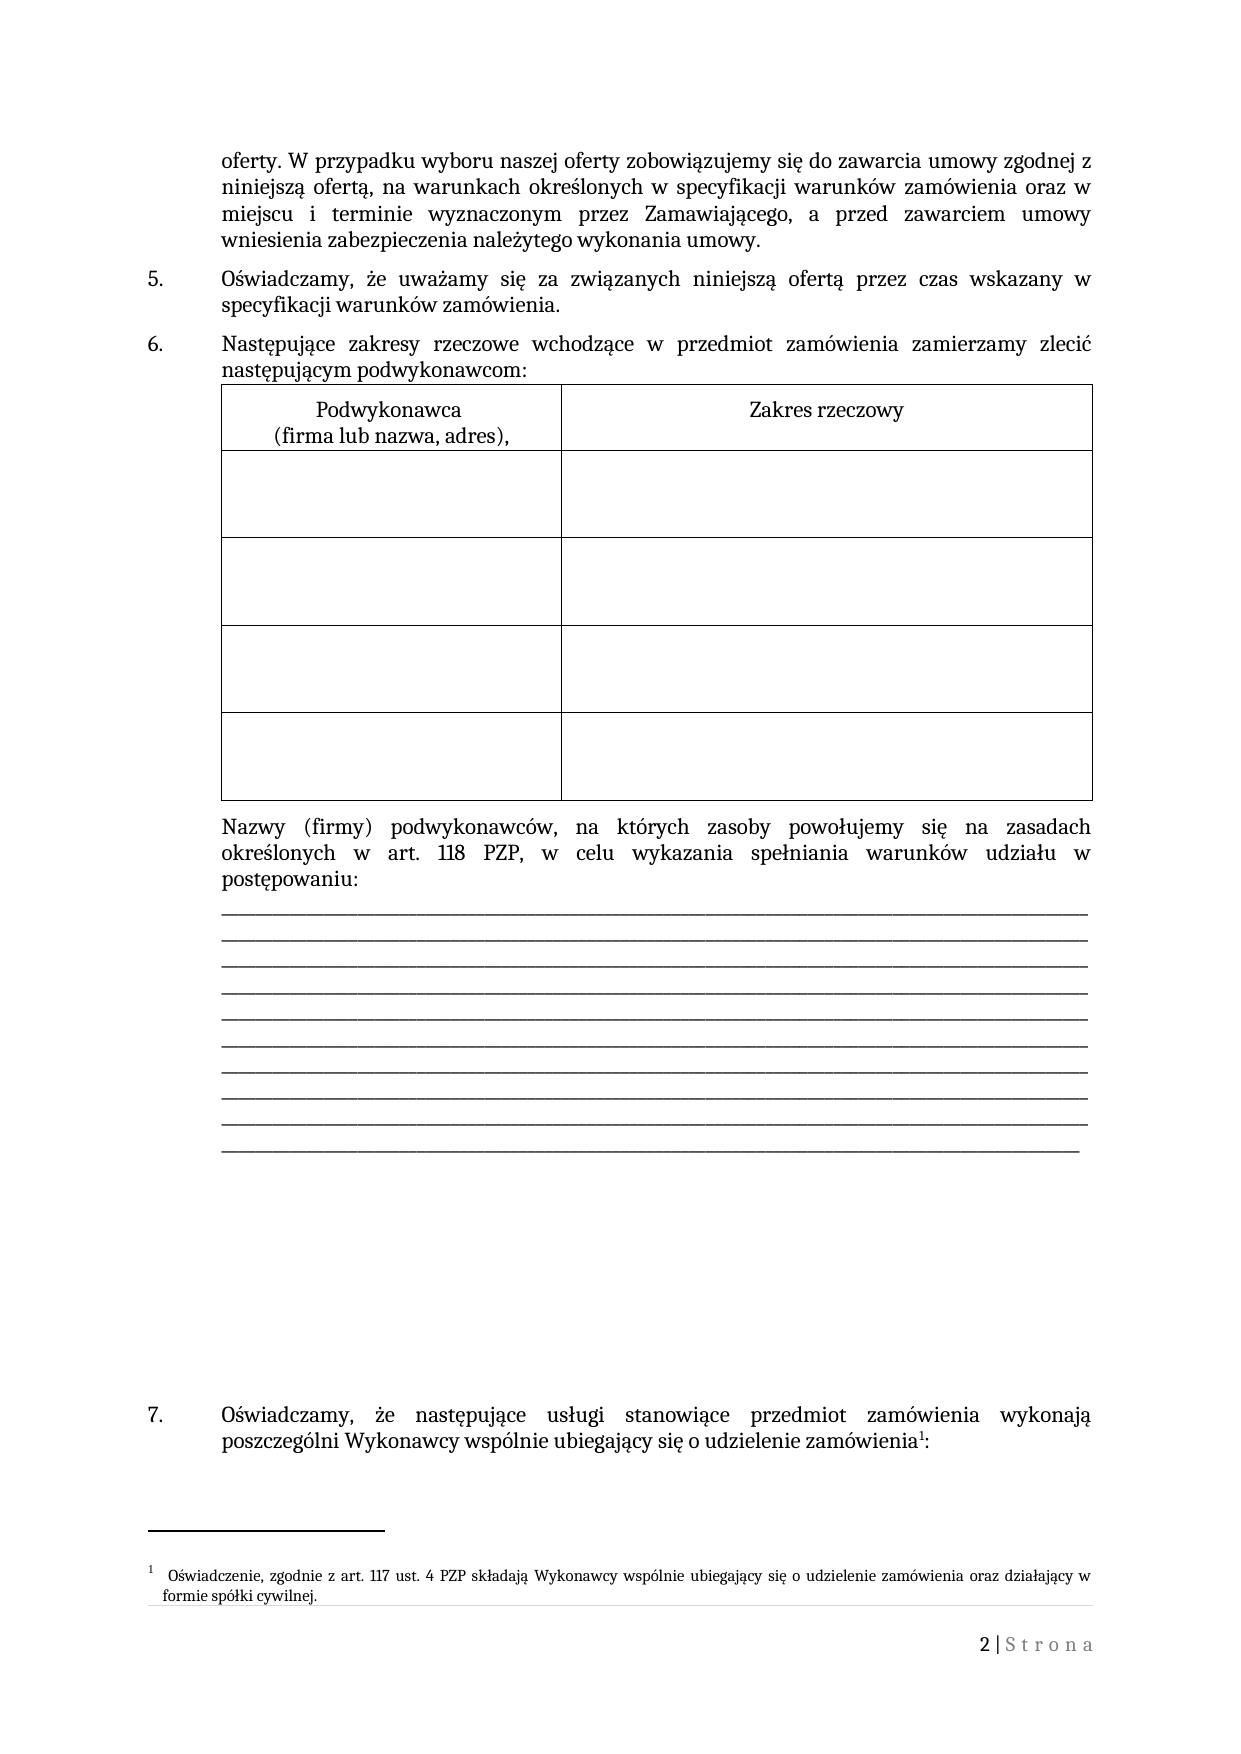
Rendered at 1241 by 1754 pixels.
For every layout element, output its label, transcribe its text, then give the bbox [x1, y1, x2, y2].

table_cell [222, 626, 561, 712]
table_header Podwykonawca (firma lub nazwa, adres), [222, 385, 561, 450]
table_cell [562, 451, 1092, 537]
table_header Zakres rzeczowy [562, 385, 1092, 450]
table_cell [562, 626, 1092, 712]
table_cell [222, 713, 561, 800]
text 6. Następujące zakresy rzeczowe wchodzące w przedmiot zamówienia zamierzamy zlecić następującym podwykonawcom: [148, 331, 1093, 383]
list 7. Oświadczamy, że następujące usługi stanowiące przedmiot zamówienia wykonają poszczególni Wykonawcy wspólnie ubiegający się o udzielenie zamówienia: [148, 1402, 1093, 1454]
text Nazwy (firmy) podwykonawców, na których zasoby powołujemy się na zasadach określonych w art. 118 PZP, w celu wykazania spełniania warunków udziału w postępowaniu: ___________________________________________________________________________________________________________________________________________________________________________________________________________________________________________________________________________________________________________________________________________________________________________________________________________________________________________________________________________________________________________________________________________________________________________________________________________________________________________________________________________________________________________________________________________________________________________________________________________________________________________________________________________________________________________________________________________________________________________________________________________________________________________________________ [221, 813, 1093, 1156]
text 5. Oświadczamy, że uważamy się za związanych niniejszą ofertą przez czas wskazany w specyfikacji warunków zamówienia. [148, 266, 1093, 318]
table_cell [562, 538, 1092, 625]
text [148, 148, 1093, 253]
table_cell [222, 451, 561, 537]
table_cell [222, 538, 561, 625]
table_cell [562, 713, 1092, 800]
